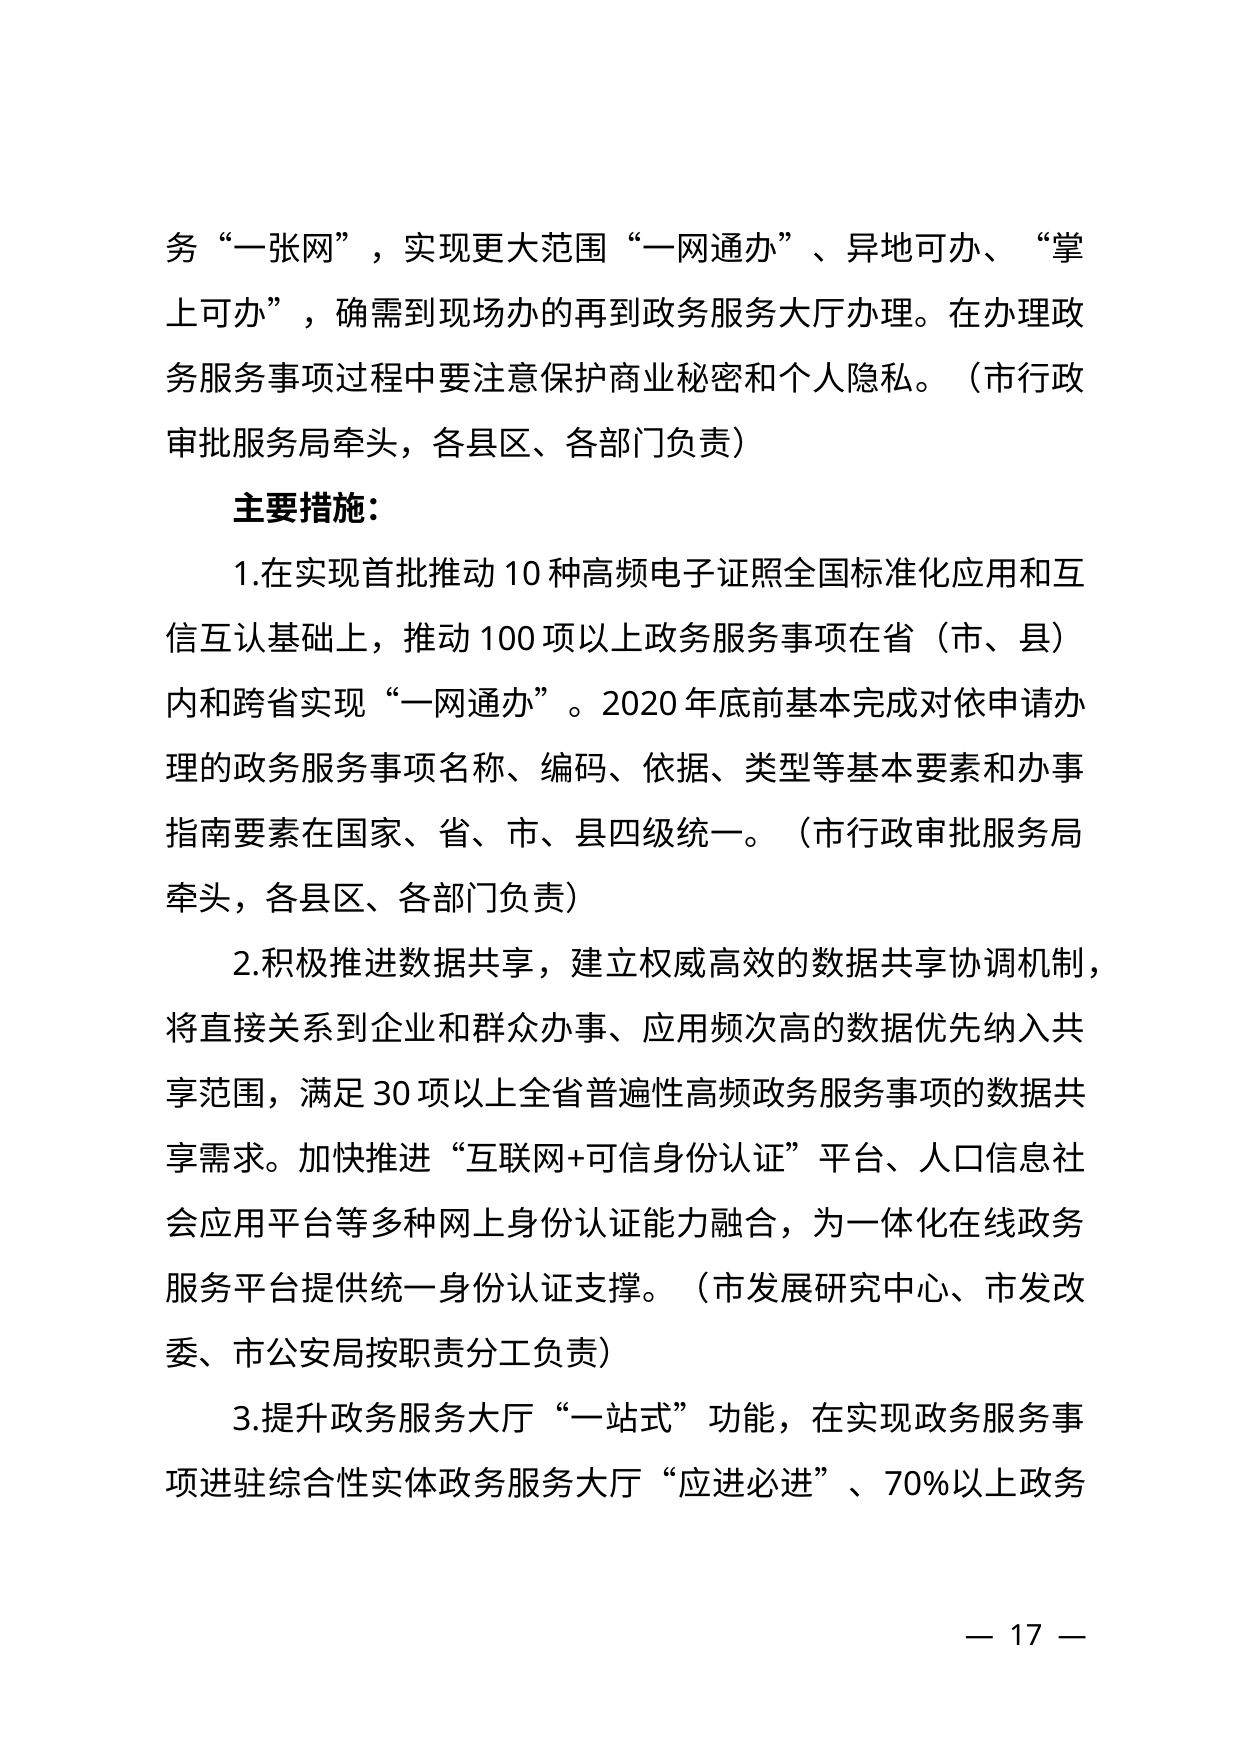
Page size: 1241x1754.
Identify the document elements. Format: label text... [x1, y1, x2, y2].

text 2.积极推进数据共享，建立权威高效的数据共享协调机制，将直接关系到企业和群众办事、应用频次高的数据优先纳入共享范围，满足30项以上全省普遍性高频政务服务事项的数据共享需求。加快推进“互联网+可信身份认证”平台、人口信息社会应用平台等多种网上身份认证能力融合，为一体化在线政务服务平台提供统一身份认证支撑。（市发展研究中心、市发改委、市公安局按职责分工负责） [165, 929, 1087, 1384]
text 主要措施： [165, 474, 1087, 539]
text 1.在实现首批推动10种高频电子证照全国标准化应用和互信互认基础上，推动100项以上政务服务事项在省（市、县）内和跨省实现“一网通办”。2020年底前基本完成对依申请办理的政务服务事项名称、编码、依据、类型等基本要素和办事指南要素在国家、省、市、县四级统一。（市行政审批服务局牵头，各县区、各部门负责） [165, 539, 1087, 929]
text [165, 214, 1087, 474]
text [165, 1384, 1087, 1514]
